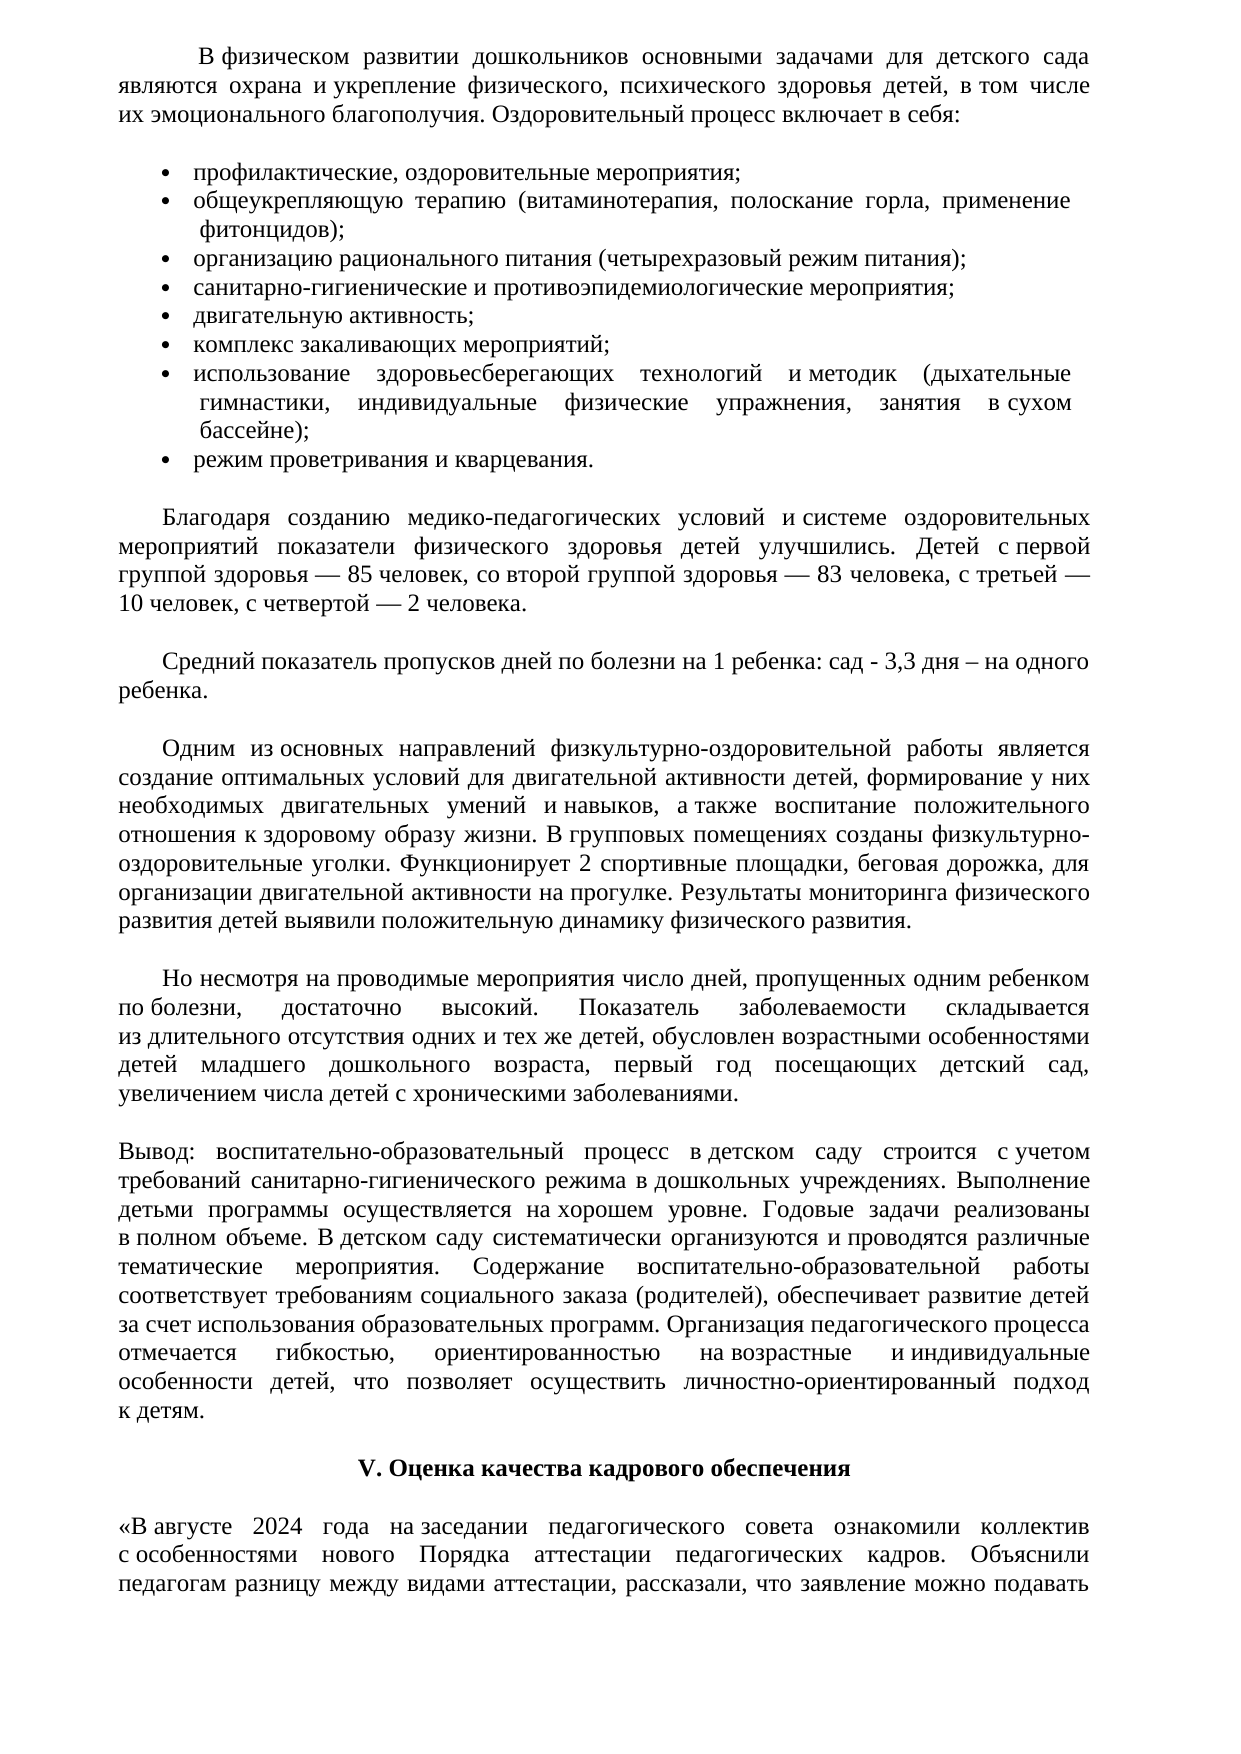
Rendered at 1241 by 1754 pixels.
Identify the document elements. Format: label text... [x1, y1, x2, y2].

text Вывод: воспитательно-образовательный процесс в детском саду строится с учетом требований санитарно-гигиенического режима в дошкольных учреждениях. Выполнение детьми программы осуществляется на хорошем уровне. Годовые задачи реализованы в полном объеме. В детском саду систематически организуются и проводятся различные тематические мероприятия. Содержание воспитательно-образовательной работы соответствует требованиям социального заказа (родителей), обеспечивает развитие детей за счет использования образовательных программ. Организация педагогического процесса отмечается гибкостью, ориентированностью на возрастные и индивидуальные особенности детей, что позволяет осуществить личностно-ориентированный подход к детям. [118, 1281, 1090, 1568]
list общеукрепляющую терапию (витаминотерапия, полоскание горла, применение фитонцидов); [162, 301, 1071, 358]
list режим проветривания и кварцевания. [162, 589, 1071, 617]
list организацию рационального питания (четырехразовый режим питания); [162, 358, 1071, 387]
list комплекс закаливающих мероприятий; [162, 444, 1071, 473]
text Одним из основных направлений физкультурно-оздоровительной работы является создание оптимальных условий для двигательной активности детей, формирование у них необходимых двигательных умений и навыков, а также воспитание положительного отношения к здоровому образу жизни. В групповых помещениях созданы физкультурно-оздоровительные уголки. Функционирует 2 спортивные площадки, беговая дорожка, для организации двигательной активности на прогулке. Результаты мониторинга физического развития детей выявили положительную динамику физического развития. [118, 877, 1090, 1079]
list профилактические, оздоровительные мероприятия; [162, 272, 1071, 301]
text Средний показатель пропусков дней по болезни на 1 ребенка: сад - 3,3 дня – на одного ребенка. [118, 791, 1090, 848]
text Но несмотря на проводимые мероприятия число дней, пропущенных одним ребенком по болезни, достаточно высокий. Показатель заболеваемости складывается из длительного отсутствия одних и тех же детей, обусловлен возрастными особенностями детей младшего дошкольного возраста, первый год посещающих детский сад, увеличением числа детей с хроническими заболеваниями. [118, 1108, 1090, 1252]
text Благодаря созданию медико-педагогических условий и системе оздоровительных мероприятий показатели физического здоровья детей улучшились. Детей с первой группой здоровья — 85 человек, со второй группой здоровья — 83 человека, с третьей — 10 человек, с четвертой — 2 человека. [118, 647, 1090, 762]
list санитарно-гигиенические и противоэпидемиологические мероприятия; [162, 387, 1071, 416]
list использование здоровьесберегающих технологий и методик (дыхательные гимнастики, индивидуальные физические упражнения, занятия в сухом бассейне); [162, 473, 1071, 559]
list двигательную активность; [162, 416, 1071, 444]
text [118, 15, 1090, 101]
text В физическом развитии дошкольников основными задачами для детского сада являются охрана и укрепление физического, психического здоровья детей, в том числе их эмоционального благополучия. Оздоровительный процесс включает в себя: [118, 130, 1090, 243]
